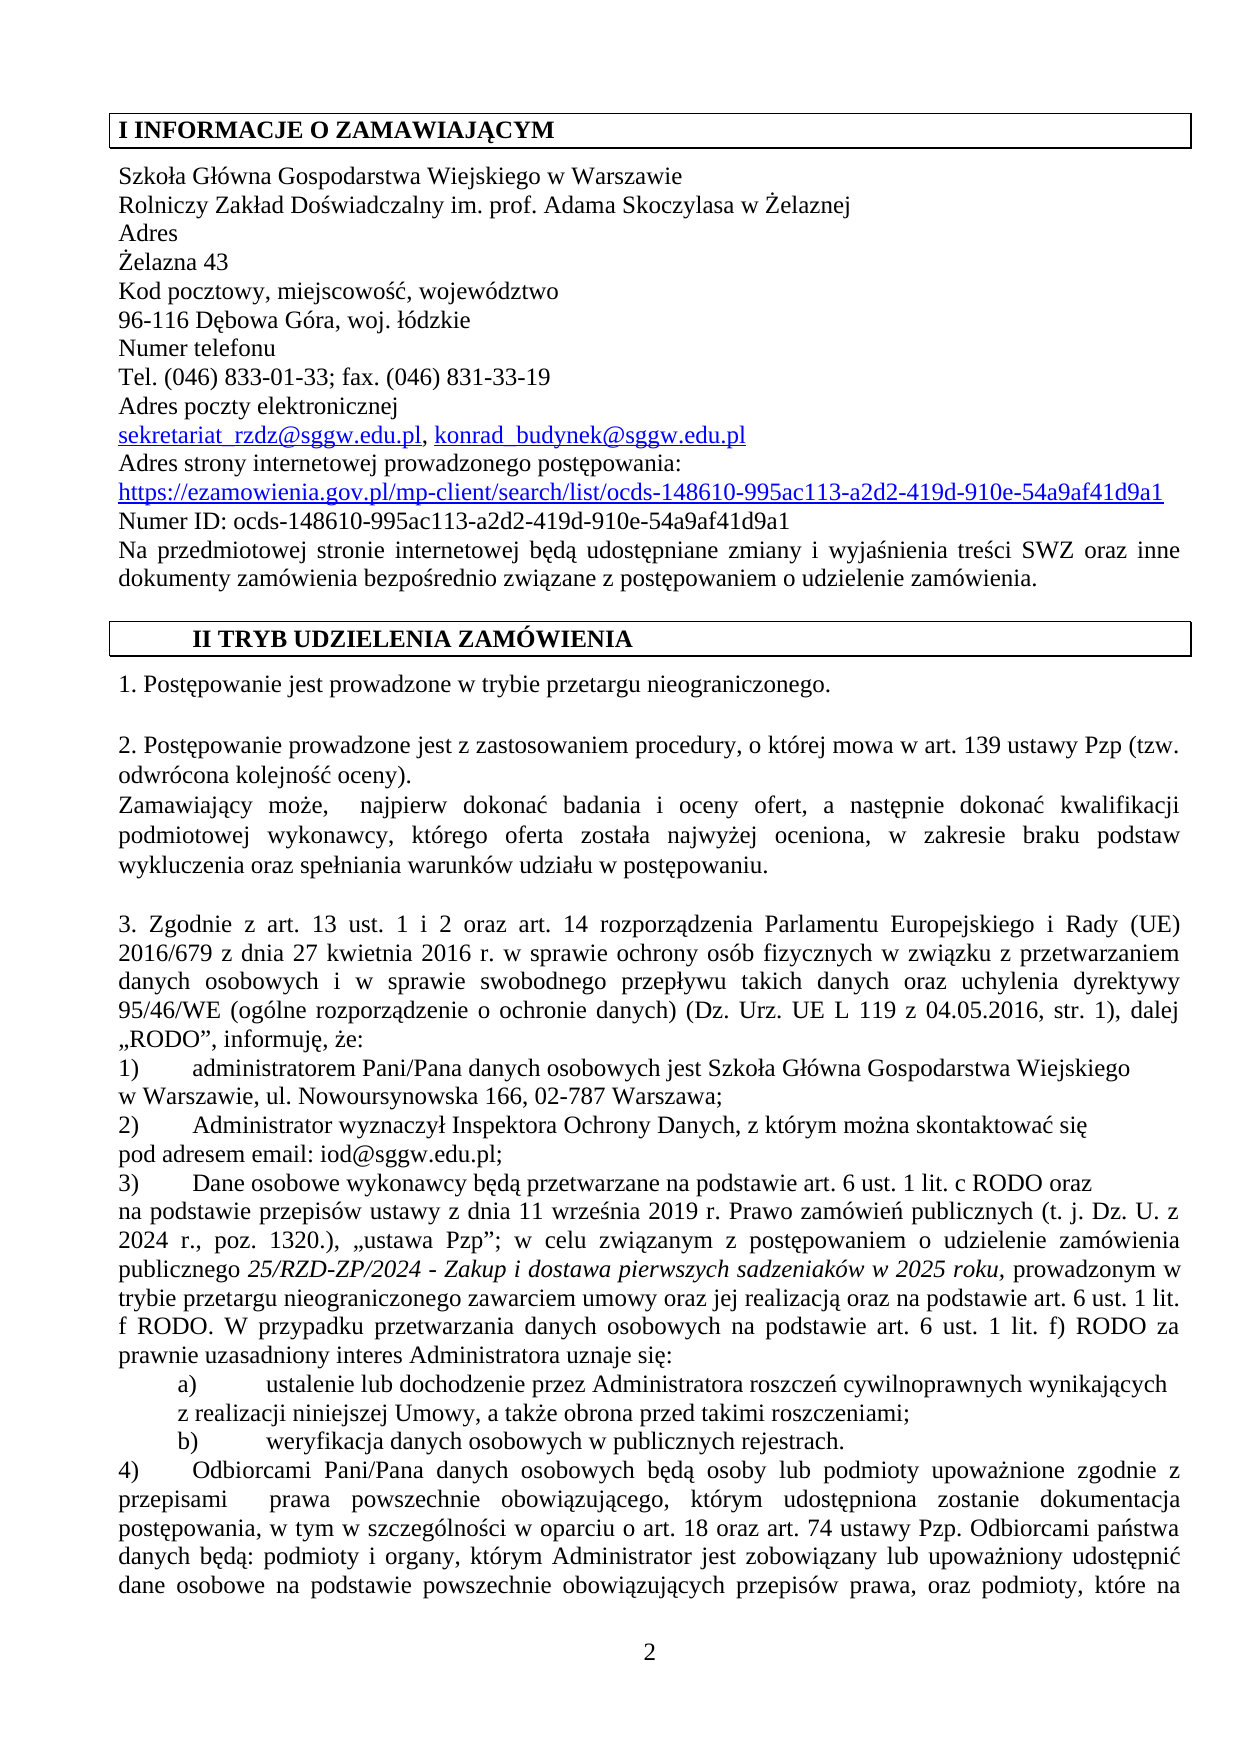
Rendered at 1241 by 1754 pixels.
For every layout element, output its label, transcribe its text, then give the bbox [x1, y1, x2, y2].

text 96-116 Dębowa Góra, woj. łódzkie [118, 305, 1181, 333]
text 1) administratorem Pani/Pana danych osobowych jest Szkoła Główna Gospodarstwa Wiejskiego [118, 1053, 1181, 1081]
text pod adresem email: iod@sggw.edu.pl; [118, 1139, 1181, 1168]
text Adres poczty elektronicznej [118, 391, 1181, 420]
text w Warszawie, ul. Nowoursynowska 166, 02-787 Warszawa; [118, 1081, 1181, 1110]
text https://ezamowienia.gov.pl/mp-client/search/list/ocds-148610-995ac113-a2d2-419d-910e-54a9af41d9a1 [118, 477, 1181, 506]
text na podstawie przepisów ustawy z dnia 11 września 2019 r. Prawo zamówień publicznych (t. j. Dz. U. z 2024 r., poz. 1320.), „ustawa Pzp”; w celu związanym z postępowaniem o udzielenie zamówienia publicznego 25/RZD-ZP/2024 - Zakup i dostawa pierwszych sadzeniaków w 2025 roku, prowadzonym w trybie przetargu nieograniczonego zawarciem umowy oraz jej realizacją oraz na podstawie art. 6 ust. 1 lit. f RODO. W przypadku przetwarzania danych osobowych na podstawie art. 6 ust. 1 lit. f) RODO za prawnie uzasadniony interes Administratora uznaje się: [118, 1196, 1181, 1369]
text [118, 1455, 1181, 1599]
text Szkoła Główna Gospodarstwa Wiejskiego w Warszawie [118, 161, 1181, 190]
text 3. Zgodnie z art. 13 ust. 1 i 2 oraz art. 14 rozporządzenia Parlamentu Europejskiego i Rady (UE) 2016/679 z dnia 27 kwietnia 2016 r. w sprawie ochrony osób fizycznych w związku z przetwarzaniem danych osobowych i w sprawie swobodnego przepływu takich danych oraz uchylenia dyrektywy 95/46/WE (ogólne rozporządzenie o ochronie danych) (Dz. Urz. UE L 119 z 04.05.2016, str. 1), dalej „RODO”, informuję, że: [118, 909, 1181, 1053]
text Tel. (046) 833-01-33; fax. (046) 831-33-19 [118, 362, 1181, 391]
text 2. Postępowanie prowadzone jest z zastosowaniem procedury, o której mowa w art. 139 ustawy Pzp (tzw. odwrócona kolejność oceny). [118, 730, 1181, 788]
text Kod pocztowy, miejscowość, województwo [118, 276, 1181, 305]
text Żelazna 43 [118, 247, 1181, 276]
text b) weryfikacja danych osobowych w publicznych rejestrach. [177, 1426, 1181, 1455]
text Numer ID: ocds-148610-995ac113-a2d2-419d-910e-54a9af41d9a1 [118, 506, 1181, 535]
text z realizacji niniejszej Umowy, a także obrona przed takimi roszczeniami; [177, 1398, 1181, 1426]
list II TRYB UDZIELENIA ZAMÓWIENIA [110, 622, 1190, 655]
text Adres [118, 218, 1181, 247]
text Adres strony internetowej prowadzonego postępowania: [118, 448, 1181, 477]
text Na przedmiotowej stronie internetowej będą udostępniane zmiany i wyjaśnienia treści SWZ oraz inne dokumenty zamówienia bezpośrednio związane z postępowaniem o udzielenie zamówienia. [118, 535, 1181, 592]
text Rolniczy Zakład Doświadczalny im. prof. Adama Skoczylasa w Żelaznej [118, 190, 1181, 218]
text Zamawiający może, najpierw dokonać badania i oceny ofert, a następnie dokonać kwalifikacji podmiotowej wykonawcy, którego oferta została najwyżej oceniona, w zakresie braku podstaw wykluczenia oraz spełniania warunków udziału w postępowaniu. [118, 790, 1181, 879]
text a) ustalenie lub dochodzenie przez Administratora roszczeń cywilnoprawnych wynikających [177, 1369, 1181, 1398]
text sekretariat_rzdz@sggw.edu.pl, konrad_budynek@sggw.edu.pl [118, 420, 1181, 448]
text 3) Dane osobowe wykonawcy będą przetwarzane na podstawie art. 6 ust. 1 lit. c RODO oraz [118, 1168, 1181, 1196]
text 2) Administrator wyznaczył Inspektora Ochrony Danych, z którym można skontaktować się [118, 1110, 1181, 1139]
text I INFORMACJE O ZAMAWIAJĄCYM [110, 114, 1190, 147]
text 1. Postępowanie jest prowadzone w trybie przetargu nieograniczonego. [118, 669, 1181, 698]
text Numer telefonu [118, 333, 1181, 362]
